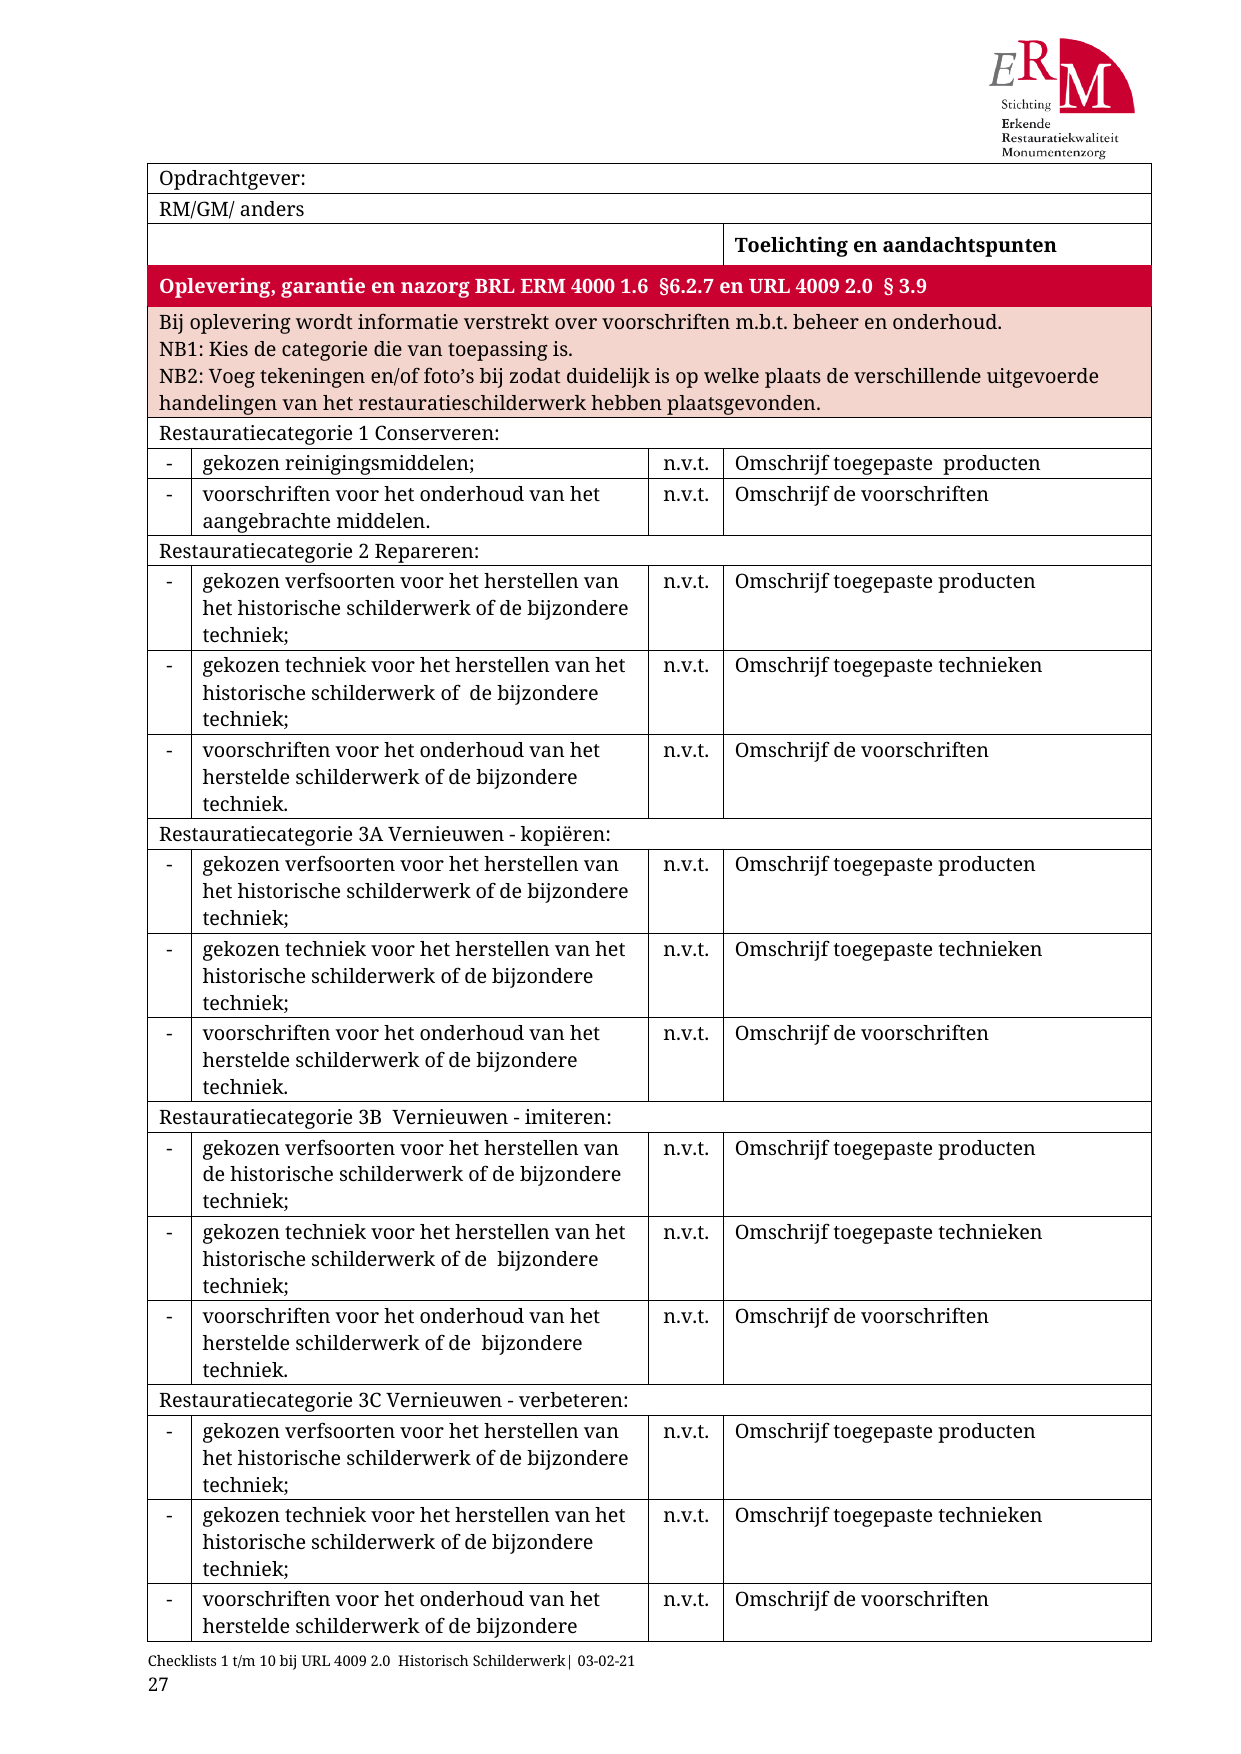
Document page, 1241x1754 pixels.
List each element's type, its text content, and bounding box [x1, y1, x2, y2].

table_cell n.v.t. [649, 566, 723, 649]
table_cell gekozen techniek voor het herstellen van het historische schilderwerk of de bijzondere techniek; [192, 934, 648, 1017]
table_cell n.v.t. [649, 1500, 723, 1583]
table_cell gekozen verfsoorten voor het herstellen van het historische schilderwerk of de bijzondere techniek; [192, 566, 648, 649]
table_cell n.v.t. [649, 1416, 723, 1499]
table_cell - [148, 1301, 191, 1384]
table_cell - [148, 1500, 191, 1583]
table_cell Omschrijf toegepaste technieken [724, 1217, 1151, 1300]
table_cell - [148, 651, 191, 734]
table_cell Restauratiecategorie 2 Repareren: [148, 536, 1151, 565]
table_cell Omschrijf de voorschriften [724, 1018, 1151, 1101]
table_cell n.v.t. [649, 479, 723, 535]
table_cell n.v.t. [649, 1133, 723, 1216]
table_cell Omschrijf de voorschriften [724, 479, 1151, 535]
table_cell Restauratiecategorie 3B Vernieuwen - imiteren: [148, 1102, 1151, 1132]
table_cell Omschrijf toegepaste producten [724, 1416, 1151, 1499]
table_cell Oplevering, garantie en nazorg BRL ERM 4000 1.6 §6.2.7 en URL 4009 2.0 § 3.9 [148, 266, 1151, 306]
table_cell Omschrijf de voorschriften [724, 1584, 1151, 1641]
table_cell RM/GM/ anders [148, 194, 1151, 223]
table_cell gekozen verfsoorten voor het herstellen van het historische schilderwerk of de bijzondere techniek; [192, 850, 648, 933]
table_cell [148, 224, 723, 264]
table_cell voorschriften voor het onderhoud van het herstelde schilderwerk of de bijzondere techniek. [192, 1584, 648, 1641]
table_cell - [148, 566, 191, 649]
table_cell voorschriften voor het onderhoud van het herstelde schilderwerk of de bijzondere techniek. [192, 1301, 648, 1384]
table_cell gekozen techniek voor het herstellen van het historische schilderwerk of de bijzondere techniek; [192, 651, 648, 734]
table_cell - [148, 735, 191, 818]
table_cell Restauratiecategorie 1 Conserveren: [148, 418, 1151, 447]
table_cell n.v.t. [649, 735, 723, 818]
table_cell Omschrijf toegepaste producten [724, 1133, 1151, 1216]
table_cell Omschrijf toegepaste technieken [724, 934, 1151, 1017]
table_cell - [148, 449, 191, 478]
picture [980, 28, 1142, 163]
table_cell - [148, 934, 191, 1017]
table_cell - [148, 1133, 191, 1216]
table_cell Opdrachtgever: [148, 164, 1151, 193]
table_cell Omschrijf de voorschriften [724, 735, 1151, 818]
table_cell Omschrijf toegepaste technieken [724, 651, 1151, 734]
table_cell Restauratiecategorie 3A Vernieuwen - kopiëren: [148, 819, 1151, 848]
table_cell - [148, 850, 191, 933]
table_cell gekozen reinigingsmiddelen; [192, 449, 648, 478]
table_cell Omschrijf toegepaste technieken [724, 1500, 1151, 1583]
table_cell - [148, 1584, 191, 1641]
table_cell n.v.t. [649, 1018, 723, 1101]
table_cell Omschrijf de voorschriften [724, 1301, 1151, 1384]
table_cell n.v.t. [649, 1301, 723, 1384]
table_cell gekozen techniek voor het herstellen van het historische schilderwerk of de bijzondere techniek; [192, 1500, 648, 1583]
table_cell Omschrijf toegepaste producten [724, 566, 1151, 649]
table_cell n.v.t. [649, 850, 723, 933]
table_cell Bij oplevering wordt informatie verstrekt over voorschriften m.b.t. beheer en onderhoud. NB1: Kies de categorie die van toepassing is. NB2: Voeg tekeningen en/of foto’s bij zodat duidelijk is op welke plaats de verschillende uitgevoerde handelingen van het restauratieschilderwerk hebben plaatsgevonden. [148, 307, 1151, 417]
table_cell voorschriften voor het onderhoud van het herstelde schilderwerk of de bijzondere techniek. [192, 1018, 648, 1101]
table_cell n.v.t. [649, 1217, 723, 1300]
table_cell gekozen verfsoorten voor het herstellen van de historische schilderwerk of de bijzondere techniek; [192, 1133, 648, 1216]
table_cell n.v.t. [649, 934, 723, 1017]
table_cell - [148, 479, 191, 535]
table_cell n.v.t. [649, 449, 723, 478]
table_cell voorschriften voor het onderhoud van het herstelde schilderwerk of de bijzondere techniek. [192, 735, 648, 818]
table_cell - [148, 1018, 191, 1101]
table_cell voorschriften voor het onderhoud van het aangebrachte middelen. [192, 479, 648, 535]
table_cell gekozen techniek voor het herstellen van het historische schilderwerk of de bijzondere techniek; [192, 1217, 648, 1300]
table_cell gekozen verfsoorten voor het herstellen van het historische schilderwerk of de bijzondere techniek; [192, 1416, 648, 1499]
table_cell n.v.t. [649, 651, 723, 734]
table_cell Restauratiecategorie 3C Vernieuwen - verbeteren: [148, 1385, 1151, 1415]
table_cell - [148, 1416, 191, 1499]
table_cell - [148, 1217, 191, 1300]
table_cell Omschrijf toegepaste producten [724, 850, 1151, 933]
table_cell Toelichting en aandachtspunten [724, 224, 1151, 264]
table_cell n.v.t. [649, 1584, 723, 1641]
table_cell Omschrijf toegepaste producten [724, 449, 1151, 478]
